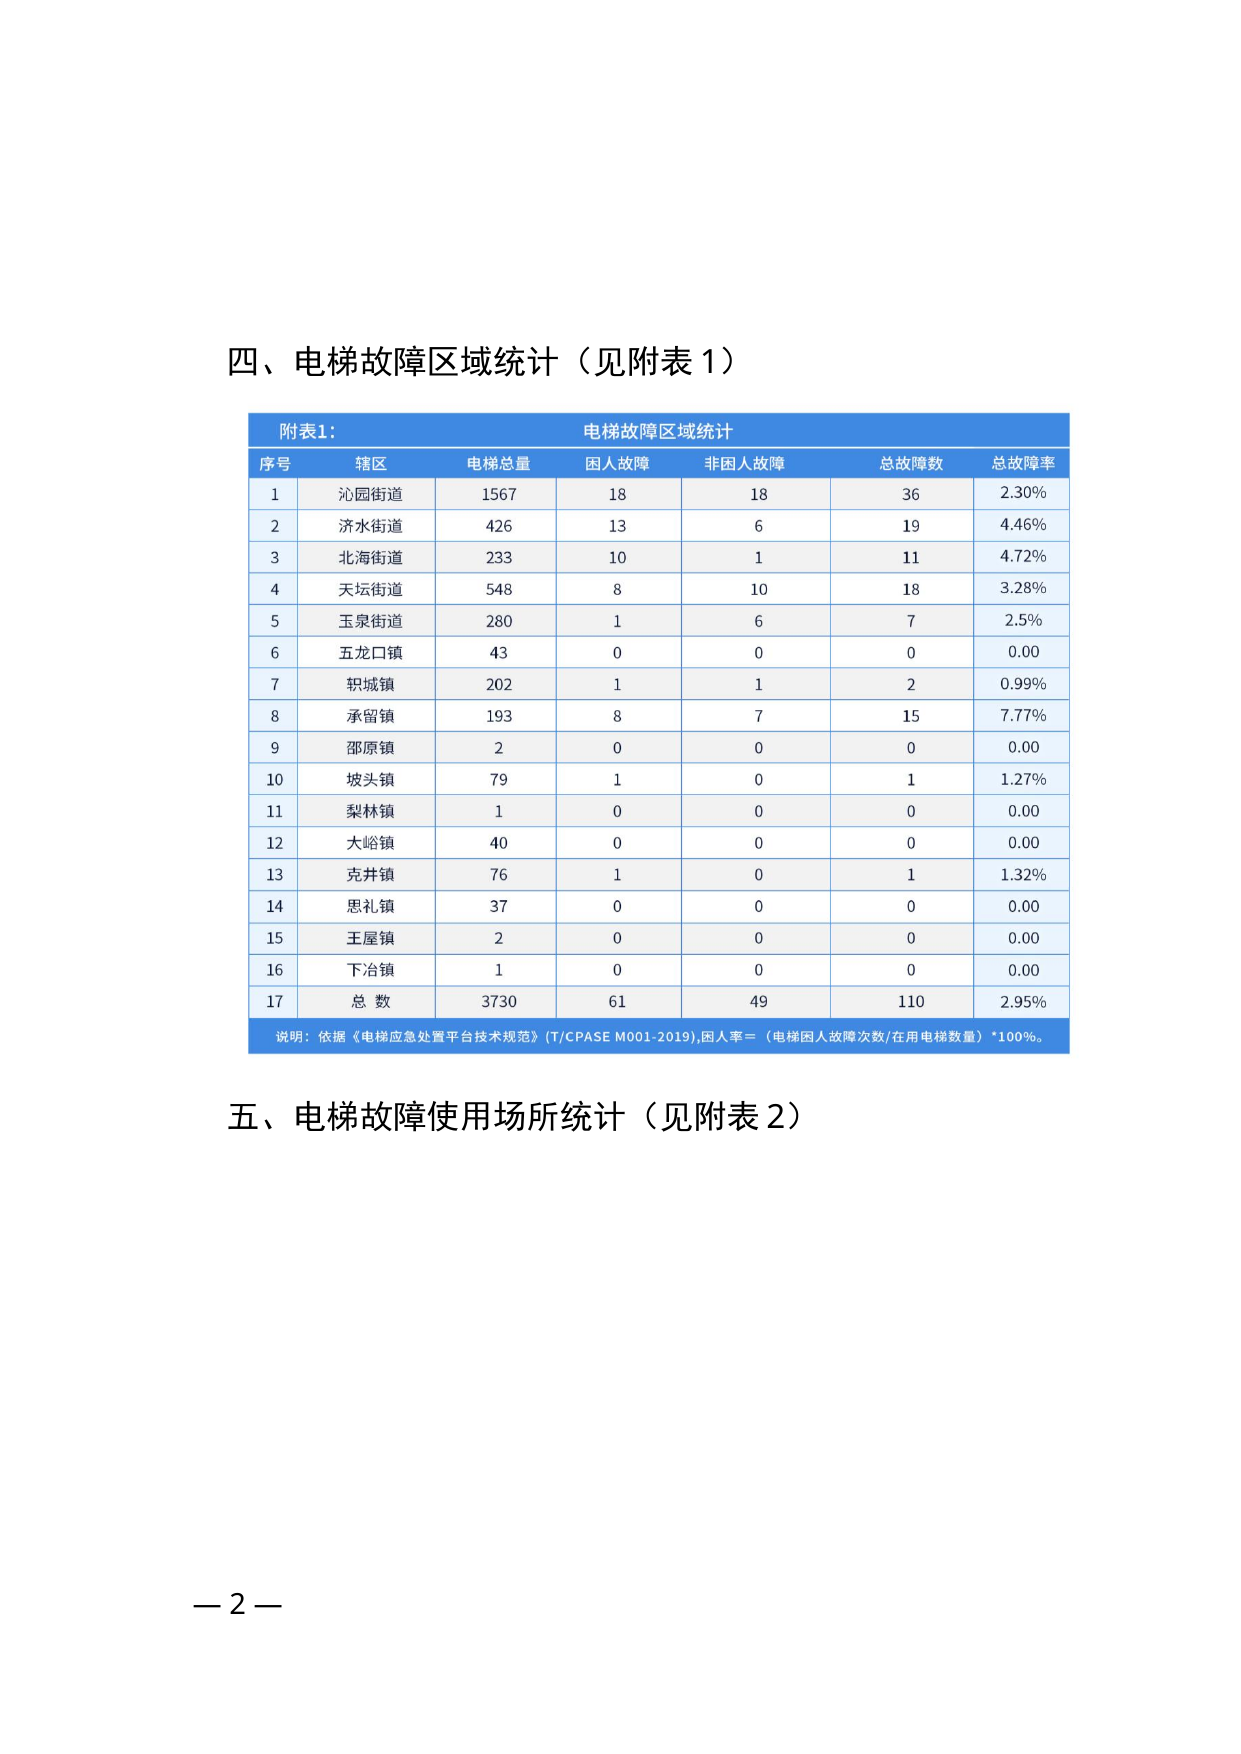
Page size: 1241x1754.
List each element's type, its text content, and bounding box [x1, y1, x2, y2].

picture [226, 393, 1090, 1074]
text 五、电梯故障使用场所统计（见附表2） [159, 1083, 1081, 1148]
text 四、电梯故障区域统计（见附表1） [159, 328, 1081, 394]
